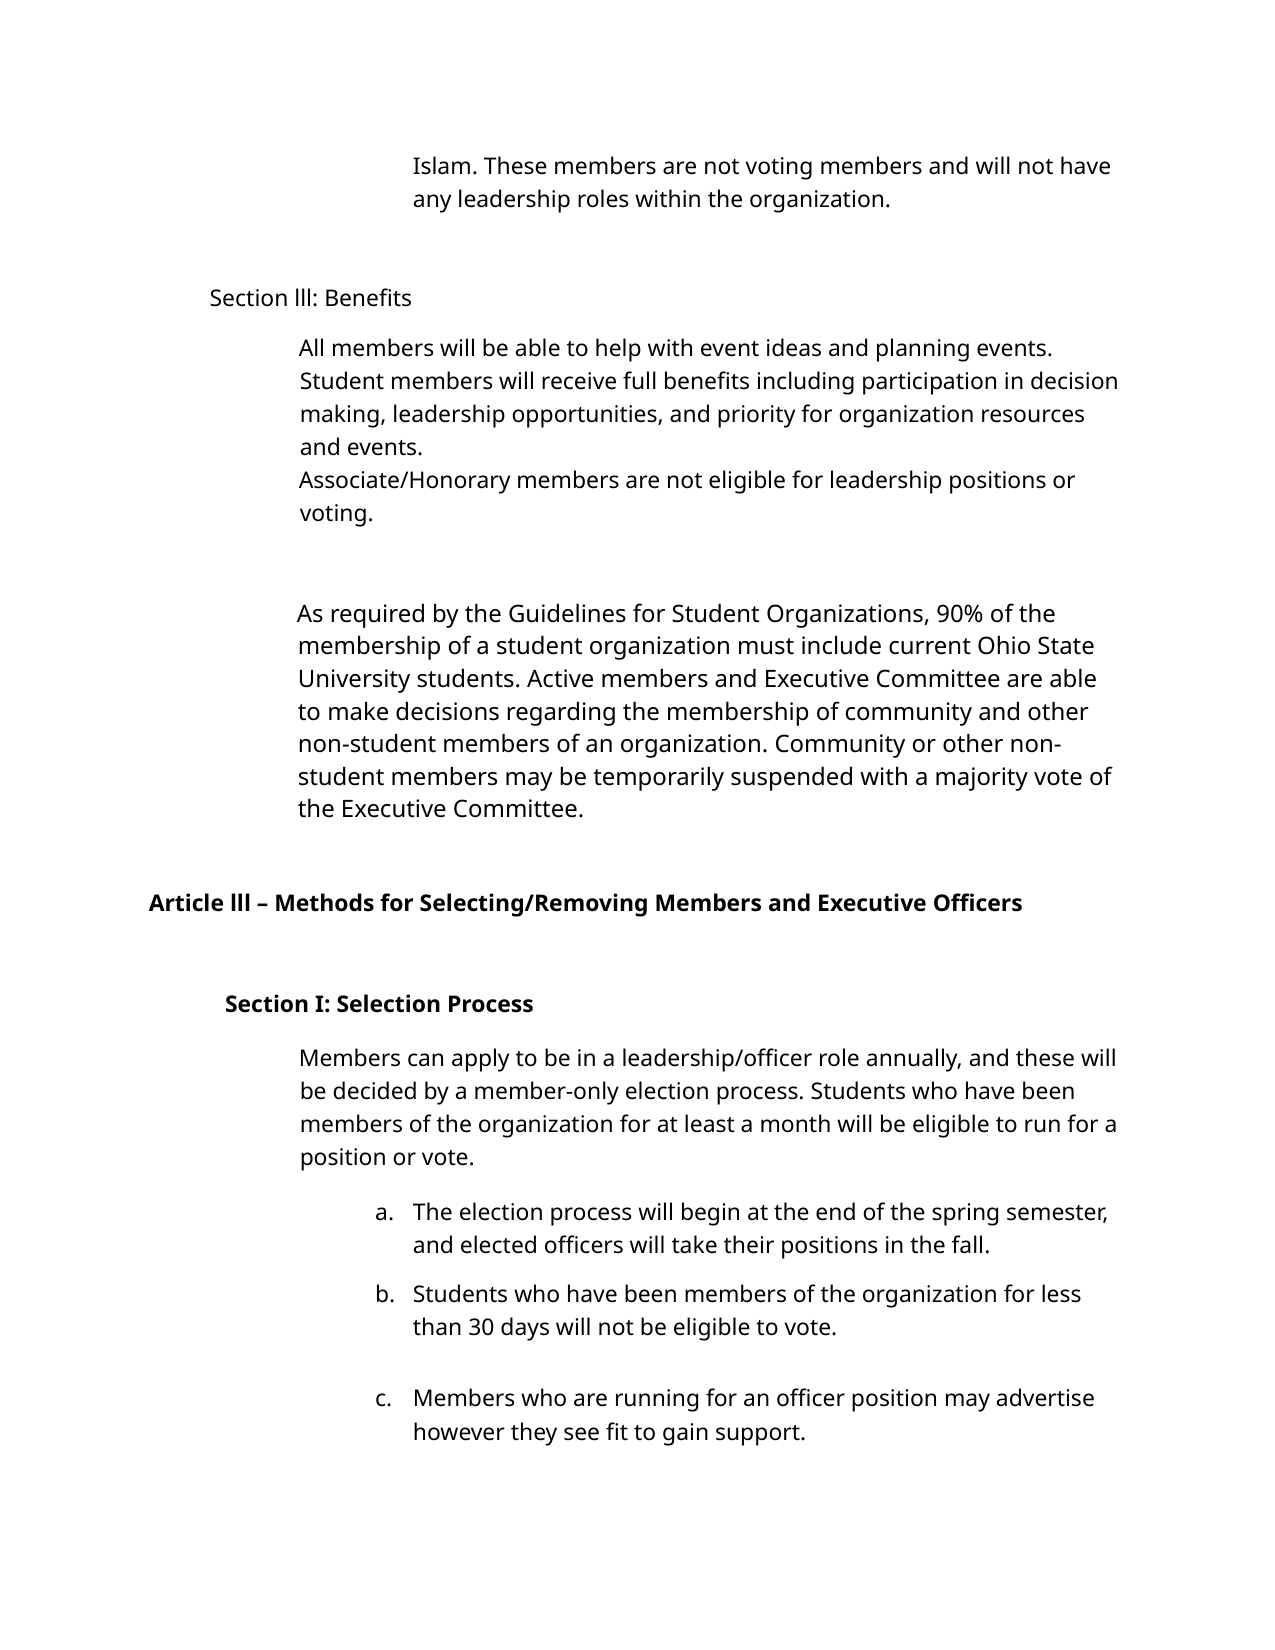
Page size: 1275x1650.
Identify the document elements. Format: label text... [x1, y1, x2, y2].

text Section lll: Benefits [150, 282, 1126, 313]
text All members will be able to help with event ideas and planning events. Student members will receive full benefits including participation in decision making, leadership opportunities, and priority for organization resources and events. [298, 332, 1126, 462]
list Students who have been members of the organization for less than 30 days will not be eligible to vote. [375, 1278, 1126, 1343]
text Article lll – Methods for Selecting/Removing Members and Executive Officers [148, 887, 1126, 919]
text Associate/Honorary members are not eligible for leadership positions or voting. [298, 464, 1126, 529]
text Section I: Selection Process [225, 988, 1126, 1019]
list The election process will begin at the end of the spring semester, and elected officers will take their positions in the fall. [375, 1196, 1126, 1260]
text Members can apply to be in a leadership/officer role annually, and these will be decided by a member-only election process. Students who have been members of the organization for at least a month will be eligible to run for a position or vote. [298, 1042, 1126, 1172]
text As required by the Guidelines for Student Organizations, 90% of the membership of a student organization must include current Ohio State University students. Active members and Executive Committee are able to make decisions regarding the membership of community and other non-student members of an organization. Community or other non-student members may be temporarily suspended with a majority vote of the Executive Committee. [297, 597, 1126, 825]
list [375, 150, 1126, 214]
list Members who are running for an officer position may advertise however they see fit to gain support. [375, 1382, 1126, 1447]
